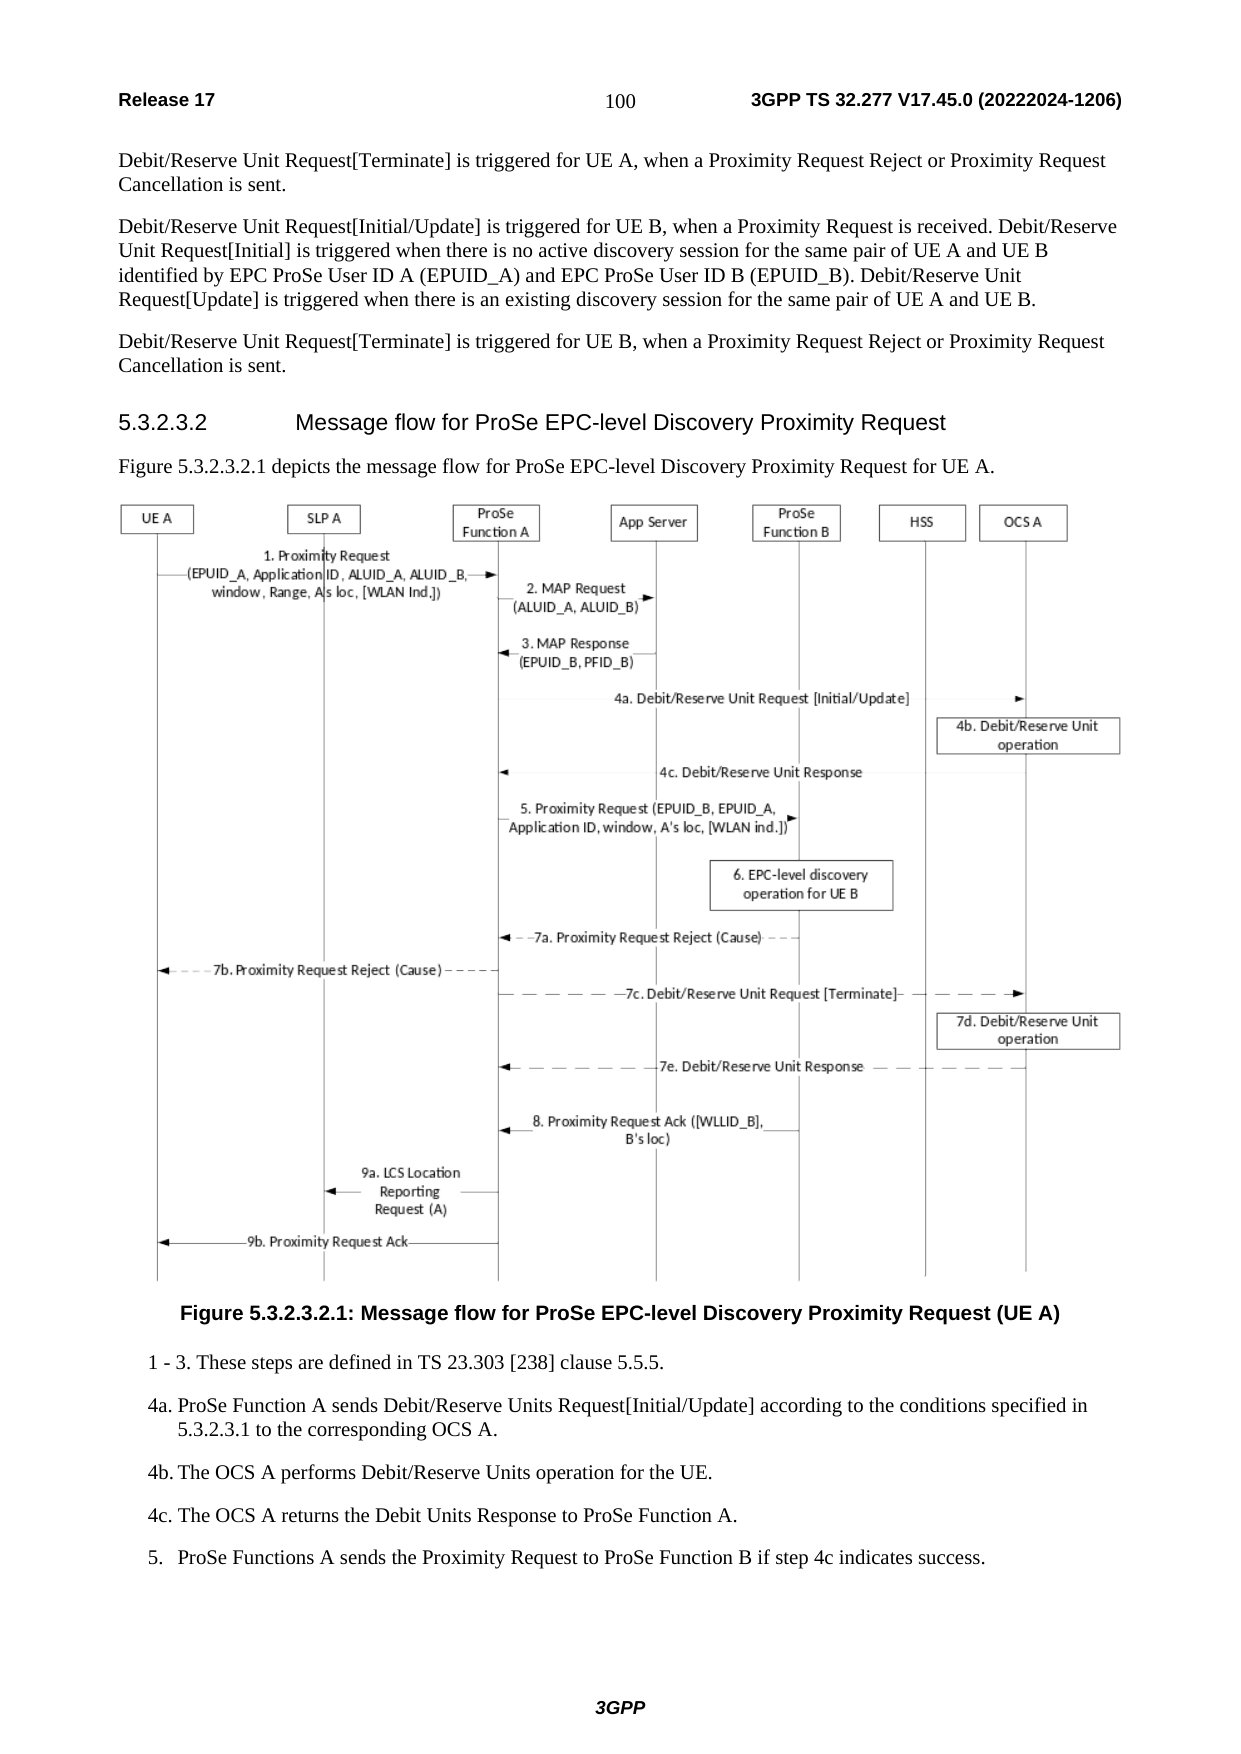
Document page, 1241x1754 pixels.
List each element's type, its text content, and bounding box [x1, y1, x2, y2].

subtitle 5.3.2.3.2 Message flow for ProSe EPC-level Discovery Proximity Request [118, 409, 1122, 435]
text 4a. ProSe Function A sends Debit/Reserve Units Request[Initial/Update] according to the conditions specified in 5.3.2.3.1 to the corresponding OCS A. [148, 1393, 1122, 1441]
text 1 - 3. These steps are defined in TS 23.303 [238] clause 5.5.5. [148, 1350, 1122, 1374]
text 4b. The OCS A performs Debit/Reserve Units operation for the UE. [148, 1460, 1122, 1484]
text Debit/Reserve Unit Request[Terminate] is triggered for UE B, when a Proximity Request Reject or Proximity Request Cancellation is sent. [118, 329, 1122, 377]
text 5. ProSe Functions A sends the Proximity Request to ProSe Function B if step 4c indicates success. [148, 1545, 1122, 1569]
text Debit/Reserve Unit Request[Initial/Update] is triggered for UE B, when a Proximity Request is received. Debit/Reserve Unit Request[Initial] is triggered when there is no active discovery session for the same pair of UE A and UE B identified by EPC ProSe User ID A (EPUID_A) and EPC ProSe User ID B (EPUID_B). Debit/Reserve Unit Request[Update] is triggered when there is an existing discovery session for the same pair of UE A and UE B. [118, 214, 1122, 311]
text Figure 5.3.2.3.2.1: Message flow for ProSe EPC-level Discovery Proximity Request (UE A) [118, 1301, 1122, 1325]
text 4c. The OCS A returns the Debit Units Response to ProSe Function A. [148, 1502, 1122, 1527]
text Figure 5.3.2.3.2.1 depicts the message flow for ProSe EPC-level Discovery Proximity Request for UE A. [118, 454, 1122, 478]
text Debit/Reserve Unit Request[Terminate] is triggered for UE A, when a Proximity Request Reject or Proximity Request Cancellation is sent. [118, 147, 1122, 196]
